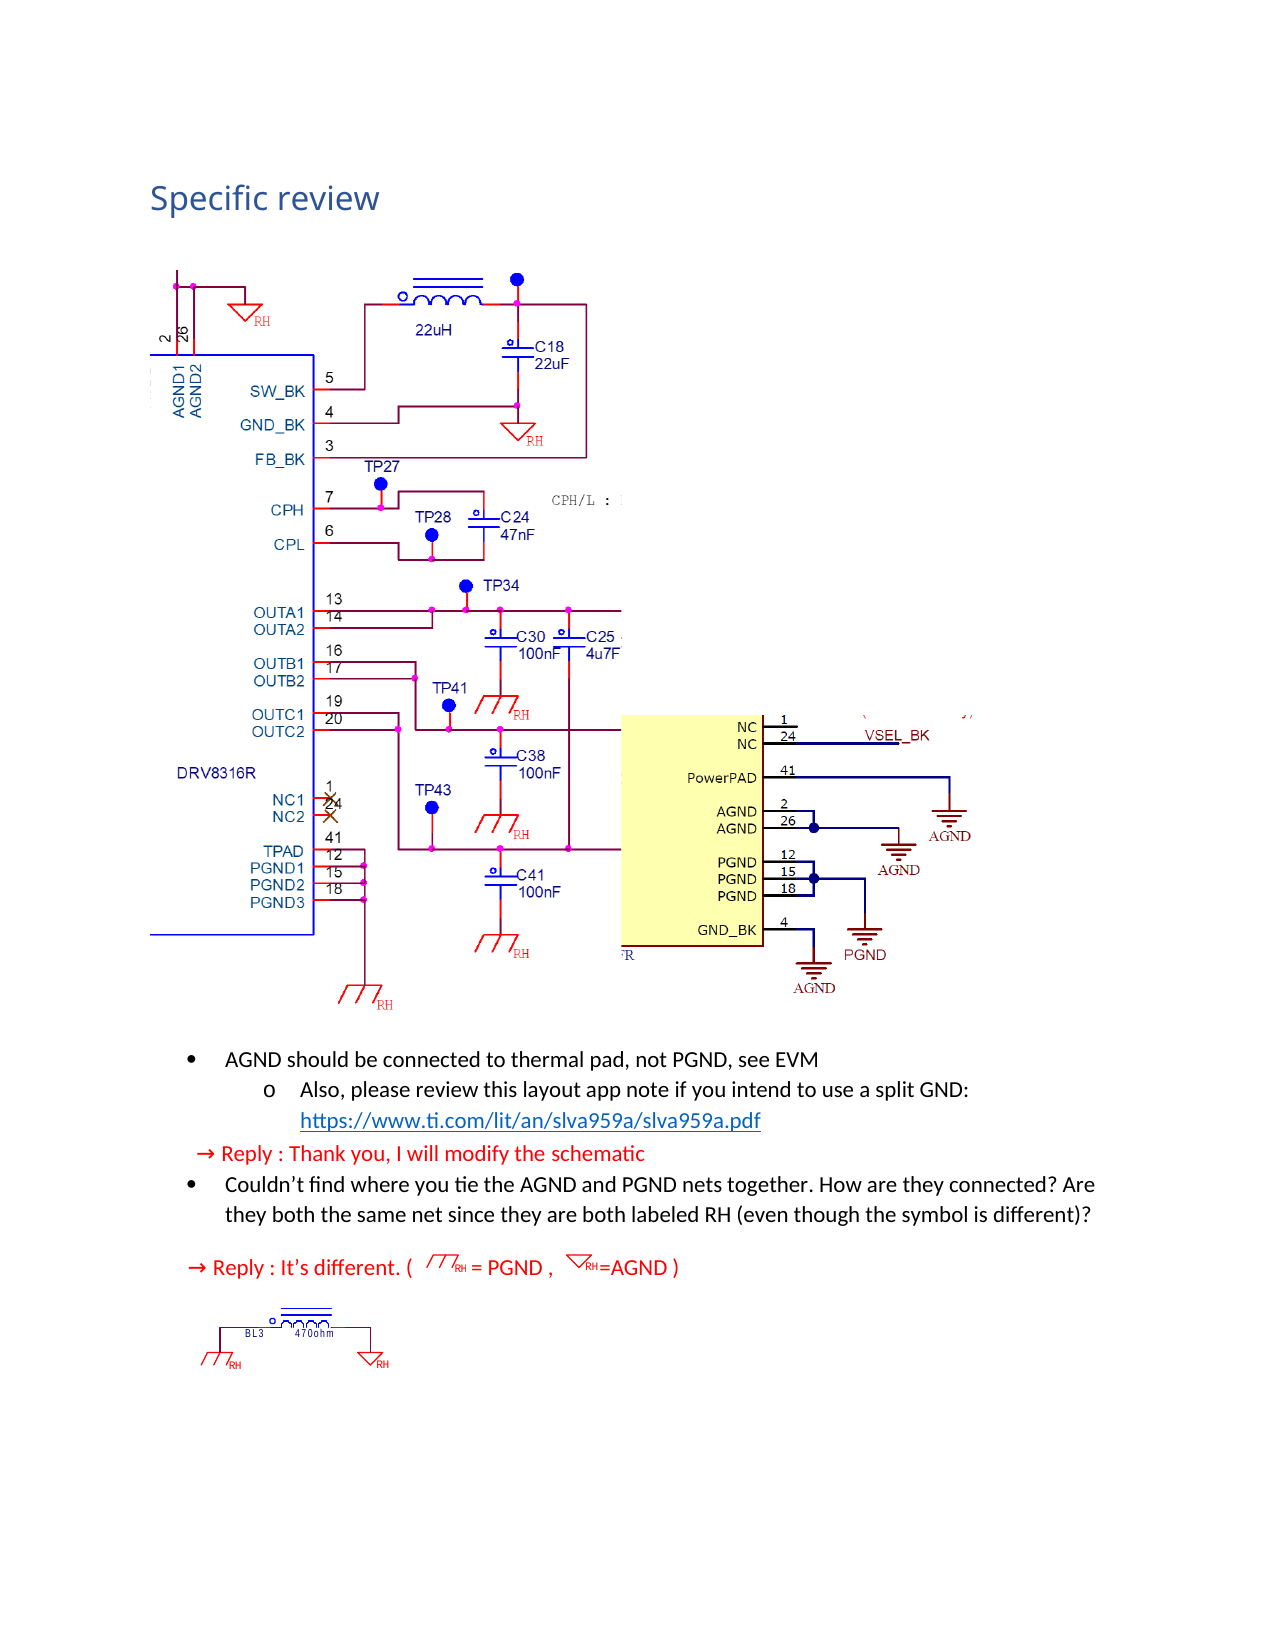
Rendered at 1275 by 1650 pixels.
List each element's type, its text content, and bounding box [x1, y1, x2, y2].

list Also, please review this layout app note if you intend to use a split GND: https://www.ti.com/lit/an/slva959a/slva959a.pdf [262, 1075, 1125, 1134]
list → Reply : Thank you, I will modify the schematic [196, 1137, 1125, 1168]
list Couldn’t find where you tie the AGND and PGND nets together. How are they connected? Are they both the same net since they are both labeled RH (even though the symbol is different)? [187, 1170, 1125, 1228]
picture [150, 270, 1029, 1026]
text → Reply : It’s different. ( = PGND , =AGND ) [187, 1247, 1125, 1282]
subtitle Specific review [150, 175, 1125, 220]
list AGND should be connected to thermal pad, not PGND, see EVM [187, 1045, 1125, 1073]
